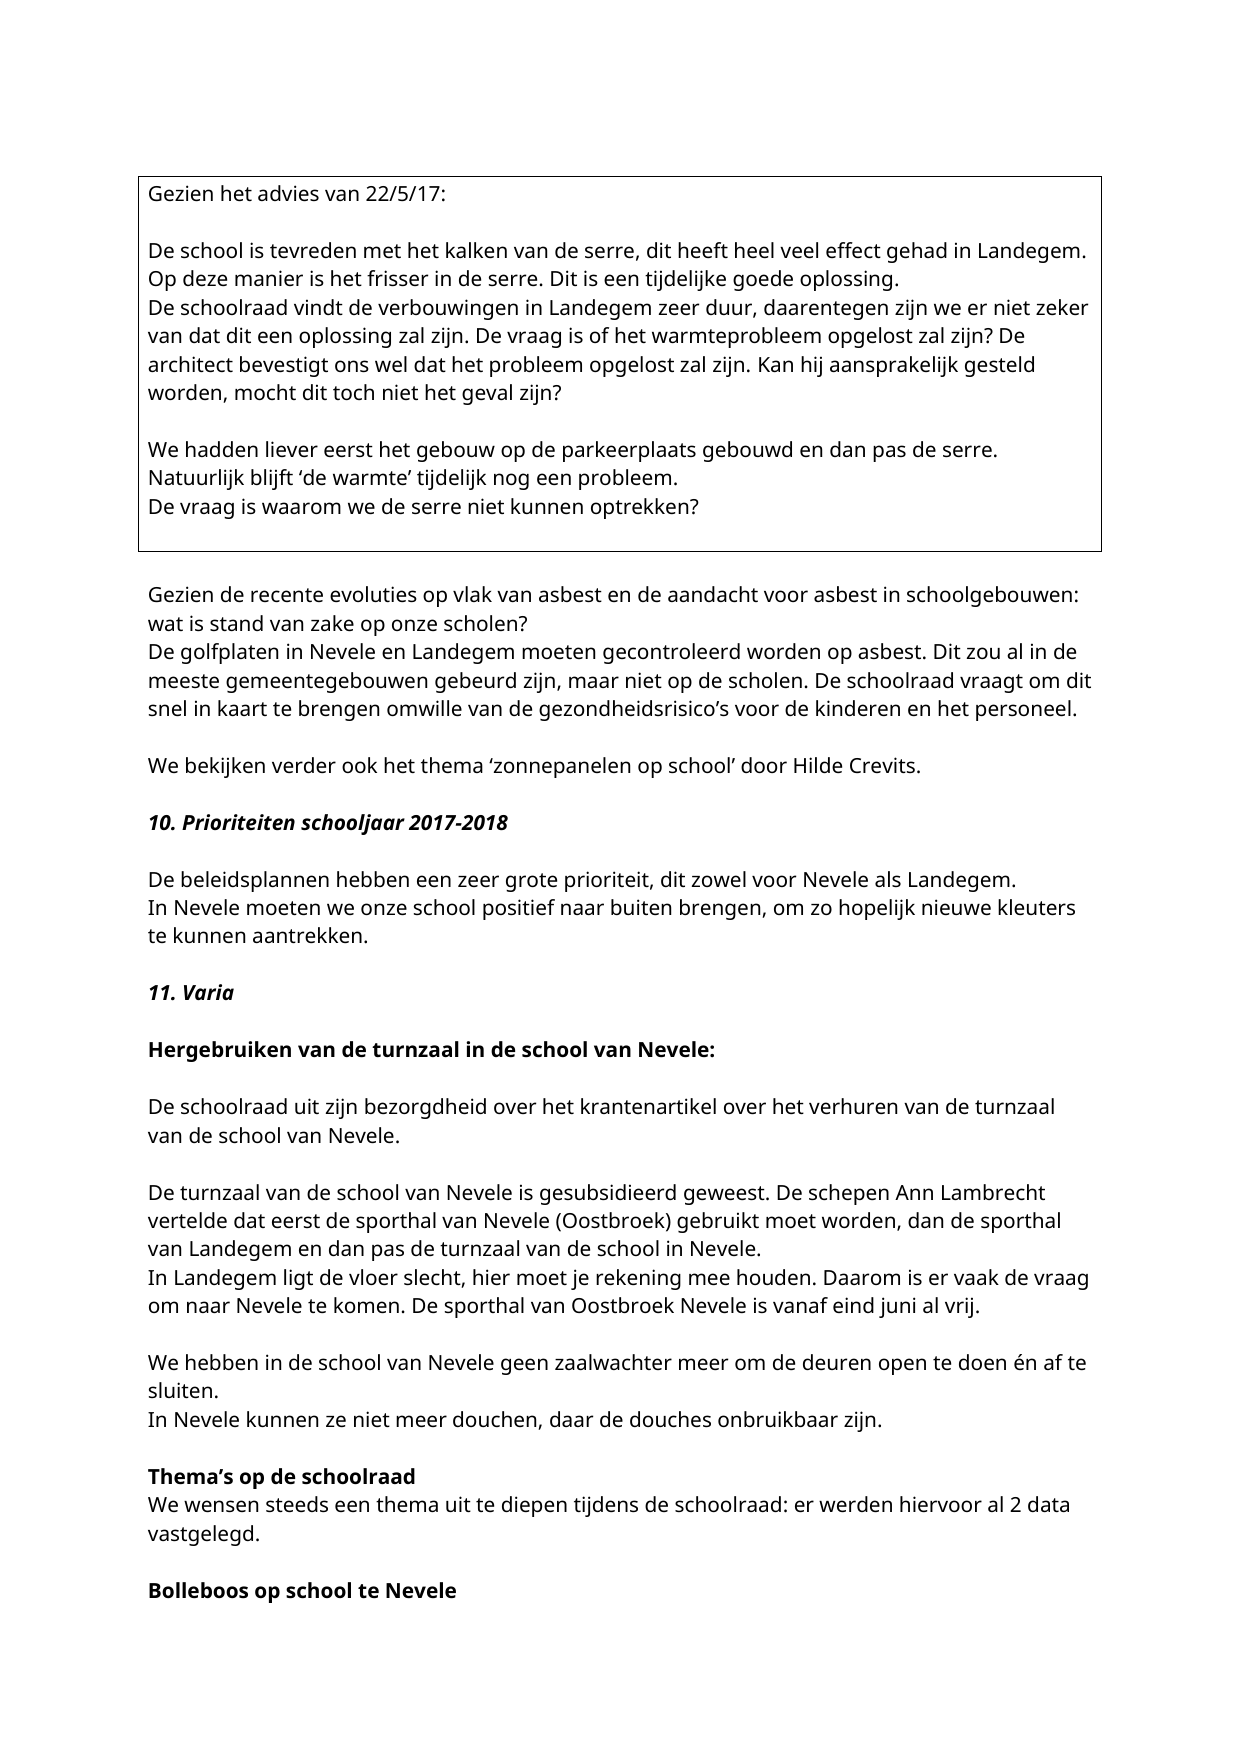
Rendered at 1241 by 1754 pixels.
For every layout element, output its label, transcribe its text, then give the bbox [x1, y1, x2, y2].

text Thema’s op de schoolraad [148, 1462, 1093, 1490]
text Hergebruiken van de turnzaal in de school van Nevele: [148, 1035, 1093, 1064]
text De schoolraad vindt de verbouwingen in Landegem zeer duur, daarentegen zijn we er niet zeker van dat dit een oplossing zal zijn. De vraag is of het warmteprobleem opgelost zal zijn? De architect bevestigt ons wel dat het probleem opgelost zal zijn. Kan hij aansprakelijk gesteld worden, mocht dit toch niet het geval zijn? [148, 293, 1093, 407]
text Gezien het advies van 22/5/17: [139, 177, 1101, 208]
text De turnzaal van de school van Nevele is gesubsidieerd geweest. De schepen Ann Lambrecht vertelde dat eerst de sporthal van Nevele (Oostbroek) gebruikt moet worden, dan de sporthal van Landegem en dan pas de turnzaal van de school in Nevele. [148, 1178, 1093, 1263]
text We hebben in de school van Nevele geen zaalwachter meer om de deuren open te doen én af te sluiten. [148, 1348, 1093, 1405]
text De beleidsplannen hebben een zeer grote prioriteit, dit zowel voor Nevele als Landegem. [148, 865, 1093, 893]
text De schoolraad uit zijn bezorgdheid over het krantenartikel over het verhuren van de turnzaal van de school van Nevele. [148, 1092, 1093, 1149]
text De school is tevreden met het kalken van de serre, dit heeft heel veel effect gehad in Landegem. Op deze manier is het frisser in de serre. Dit is een tijdelijke goede oplossing. [148, 236, 1093, 293]
text In Nevele moeten we onze school positief naar buiten brengen, om zo hopelijk nieuwe kleuters te kunnen aantrekken. [148, 893, 1093, 950]
text De golfplaten in Nevele en Landegem moeten gecontroleerd worden op asbest. Dit zou al in de meeste gemeentegebouwen gebeurd zijn, maar niet op de scholen. De schoolraad vraagt om dit snel in kaart te brengen omwille van de gezondheidsrisico’s voor de kinderen en het personeel. [148, 637, 1093, 723]
text We bekijken verder ook het thema ‘zonnepanelen op school’ door Hilde Crevits. [148, 751, 1093, 779]
text 10. Prioriteiten schooljaar 2017-2018 [148, 808, 1093, 836]
text Gezien de recente evoluties op vlak van asbest en de aandacht voor asbest in schoolgebouwen: wat is stand van zake op onze scholen? [148, 580, 1093, 637]
text De vraag is waarom we de serre niet kunnen optrekken? [148, 492, 1093, 520]
text Bolleboos op school te Nevele [148, 1576, 1093, 1604]
text 11. Varia [148, 978, 1093, 1007]
text In Landegem ligt de vloer slecht, hier moet je rekening mee houden. Daarom is er vaak de vraag om naar Nevele te komen. De sporthal van Oostbroek Nevele is vanaf eind juni al vrij. [148, 1263, 1093, 1320]
text In Nevele kunnen ze niet meer douchen, daar de douches onbruikbaar zijn. [148, 1405, 1093, 1433]
text We wensen steeds een thema uit te diepen tijdens de schoolraad: er werden hiervoor al 2 data vastgelegd. [148, 1490, 1093, 1547]
text We hadden liever eerst het gebouw op de parkeerplaats gebouwd en dan pas de serre. Natuurlijk blijft ‘de warmte’ tijdelijk nog een probleem. [148, 435, 1093, 492]
